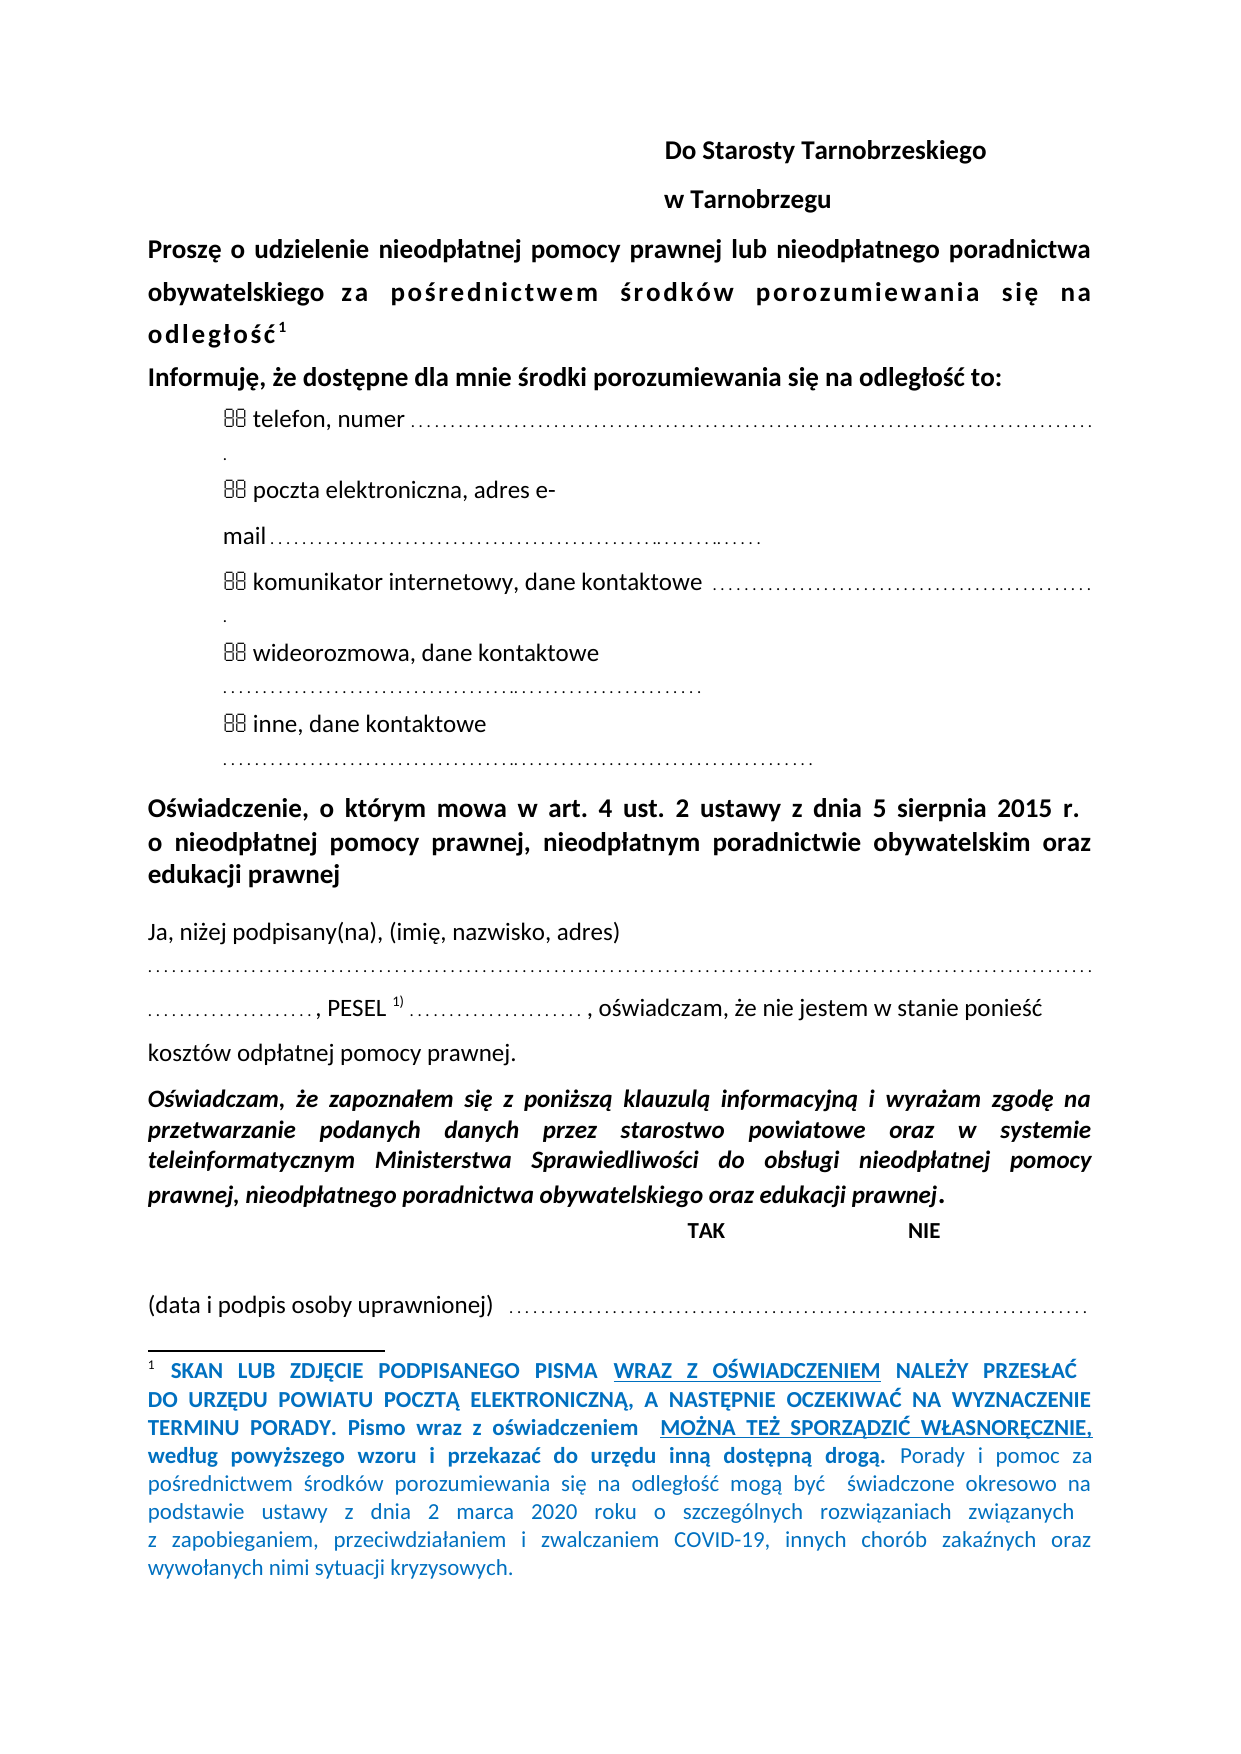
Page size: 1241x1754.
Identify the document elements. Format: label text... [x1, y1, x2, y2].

text (data i podpis osoby uprawnionej) . . . . . . . . . . . . . . . . . . . . . . . . . . . . . . . . . . . . . . . . . . . . . . . . . . . . . . . . . . . . . . . . . . . . . . . . . [148, 1289, 1092, 1320]
text Informuję, że dostępne dla mnie środki porozumiewania się na odległość to: [148, 361, 1092, 394]
list poczta elektroniczna, adres e-mail . . . . . . . . . . . . . . . . . . . . . . . . . . . . . . . . . . . . . . . . . . . . . . . . .. . . . . . . .. . . . . . [223, 474, 1092, 551]
list Ja, niżej podpisany(na), (imię, nazwisko, adres) . . . . . . . . . . . . . . . . . . . . . . . . . . . . . . . . . . . . . . . . . . . . . . . . . . . . . . . . . . . . . . . . . . . . . . . . . . . . . . . . . . . . . . . . . . . . . . . . . . . . . . . . . . . . . . . . . . . . . . . . . . . . . . . . . . . . . . . . . . . . , PESEL 1) . . . . . . . . . . . . . . . . . . . . . . , oświadczam, że nie jestem w stanie ponieść kosztów odpłatnej pomocy prawnej. [148, 916, 1092, 1068]
list komunikator internetowy, dane kontaktowe . . . . . . . . . . . . . . . . . . . . . . . . . . . . . . . . . . . . . . . . . . . . . . . . . [223, 566, 1092, 627]
list telefon, numer . . . . . . . . . . . . . . . . . . . . . . . . . . . . . . . . . . . . . . . . . . . . . . . . . . . . . . . . . . . . . . . . . . . . . . . . . . . . . . . . . . . . . . . [223, 403, 1092, 464]
text w Tarnobrzegu [664, 182, 1092, 215]
text Proszę o udzielenie nieodpłatnej pomocy prawnej lub nieodpłatnego poradnictwa obywatelskiego za pośrednictwem środków porozumiewania się na odległość [148, 232, 1092, 351]
text Do Starosty Tarnobrzeskiego [664, 133, 1092, 166]
list wideorozmowa, dane kontaktowe . . . . . . . . . . . . . . . . . . . . . . . . . . . . . . . . . . . . .. . . . . . . . . . . . . . . . . . . . . . . . [223, 637, 1092, 698]
text Oświadczenie, o którym mowa w art. 4 ust. 2 ustawy z dnia 5 sierpnia 2015 r. o nieodpłatnej pomocy prawnej, nieodpłatnym poradnictwie obywatelskim oraz edukacji prawnej [148, 792, 1092, 891]
text Oświadczam, że zapoznałem się z poniższą klauzulą informacyjną i wyrażam zgodę na przetwarzanie podanych danych przez starostwo powiatowe oraz w systemie teleinformatycznym Ministerstwa Sprawiedliwości do obsługi nieodpłatnej pomocy prawnej, nieodpłatnego poradnictwa obywatelskiego oraz edukacji prawnej. TAK NIE [148, 1083, 1092, 1246]
list inne, dane kontaktowe . . . . . . . . . . . . . . . . . . . . . . . . . . . . . . . . . . . . .. . . . . . . . . . . . . . . . . . . . . . . . . . . . . . . . . . . . . . [223, 708, 1092, 769]
